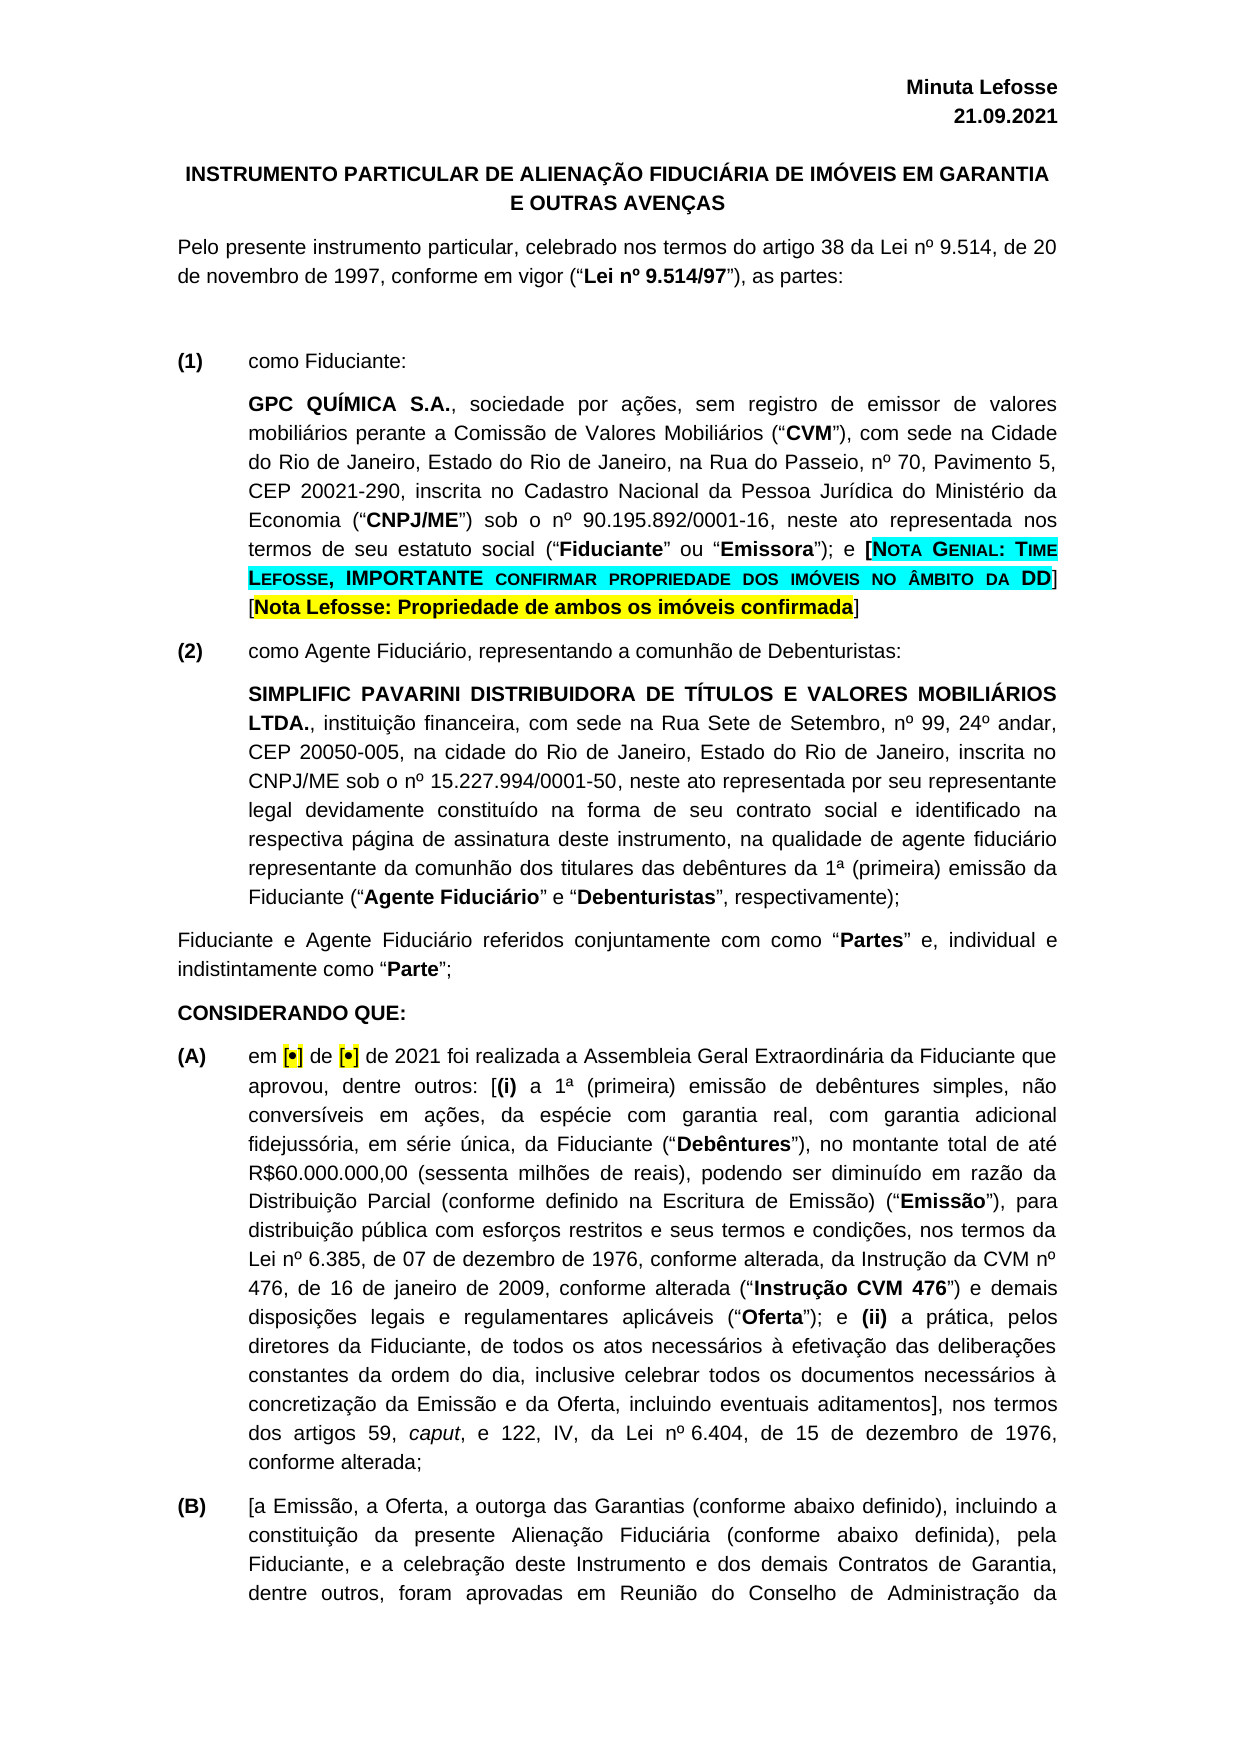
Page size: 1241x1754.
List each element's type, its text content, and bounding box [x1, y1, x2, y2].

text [177, 1493, 1058, 1604]
text Pelo presente instrumento particular, celebrado nos termos do artigo 38 da Lei nº 9.514, de 20 de novembro de 1997, conforme em vigor (“Lei nº 9.514/97”), as partes: [177, 235, 1058, 288]
list GPC QUÍMICA S.A., sociedade por ações, sem registro de emissor de valores mobiliários perante a Comissão de Valores Mobiliários (“CVM”), com sede na Cidade do Rio de Janeiro, Estado do Rio de Janeiro, na Rua do Passeio, nº 70, Pavimento 5, CEP 20021-290, inscrita no Cadastro Nacional da Pessoa Jurídica do Ministério da Economia (“CNPJ/ME”) sob o nº 90.195.892/0001-16, neste ato representada nos termos de seu estatuto social (“Fiduciante” ou “Emissora”); e [Nota Genial: Time Lefosse, IMPORTANTE confirmar propriedade dos imóveis no âmbito da DD] [Nota Lefosse: Propriedade de ambos os imóveis confirmada] [248, 392, 1058, 619]
text em [] de [] de 2021 foi realizada a Assembleia Geral Extraordinária da Fiduciante que aprovou, dentre outros: [(i) a 1ª (primeira) emissão de debêntures simples, não conversíveis em ações, da espécie com garantia real, com garantia adicional fidejussória, em série única, da Fiduciante (“Debêntures”), no montante total de até R$60.000.000,00 (sessenta milhões de reais), podendo ser diminuído em razão da Distribuição Parcial (conforme definido na Escritura de Emissão) (“Emissão”), para distribuição pública com esforços restritos e seus termos e condições, nos termos da Lei nº 6.385, de 07 de dezembro de 1976, conforme alterada, da Instrução da CVM nº 476, de 16 de janeiro de 2009, conforme alterada (“Instrução CVM 476”) e demais disposições legais e regulamentares aplicáveis (“Oferta”); e (ii) a prática, pelos diretores da Fiduciante, de todos os atos necessários à efetivação das deliberações constantes da ordem do dia, inclusive celebrar todos os documentos necessários à concretização da Emissão e da Oferta, incluindo eventuais aditamentos], nos termos dos artigos 59, caput, e 122, IV, da Lei nº 6.404, de 15 de dezembro de 1976, conforme alterada; [177, 1044, 1058, 1474]
text CONSIDERANDO QUE: [177, 1001, 1058, 1025]
text INSTRUMENTO PARTICULAR DE ALIENAÇÃO FIDUCIÁRIA DE IMÓVEIS EM GARANTIA E OUTRAS AVENÇAS [177, 162, 1058, 215]
text como Fiduciante: [177, 349, 1058, 373]
text como Agente Fiduciário, representando a comunhão de Debenturistas: [177, 638, 1058, 662]
list Fiduciante e Agente Fiduciário referidos conjuntamente com como “Partes” e, individual e indistintamente como “Parte”; [177, 928, 1058, 981]
list SIMPLIFIC PAVARINI DISTRIBUIDORA DE TÍTULOS E VALORES MOBILIÁRIOS LTDA., instituição financeira, com sede na Rua Sete de Setembro, nº 99, 24º andar, CEP 20050-005, na cidade do Rio de Janeiro, Estado do Rio de Janeiro, inscrita no CNPJ/ME sob o nº 15.227.994/0001-50, neste ato representada por seu representante legal devidamente constituído na forma de seu contrato social e identificado na respectiva página de assinatura deste instrumento, na qualidade de agente fiduciário representante da comunhão dos titulares das debêntures da 1ª (primeira) emissão da Fiduciante (“Agente Fiduciário” e “Debenturistas”, respectivamente); [248, 682, 1058, 909]
